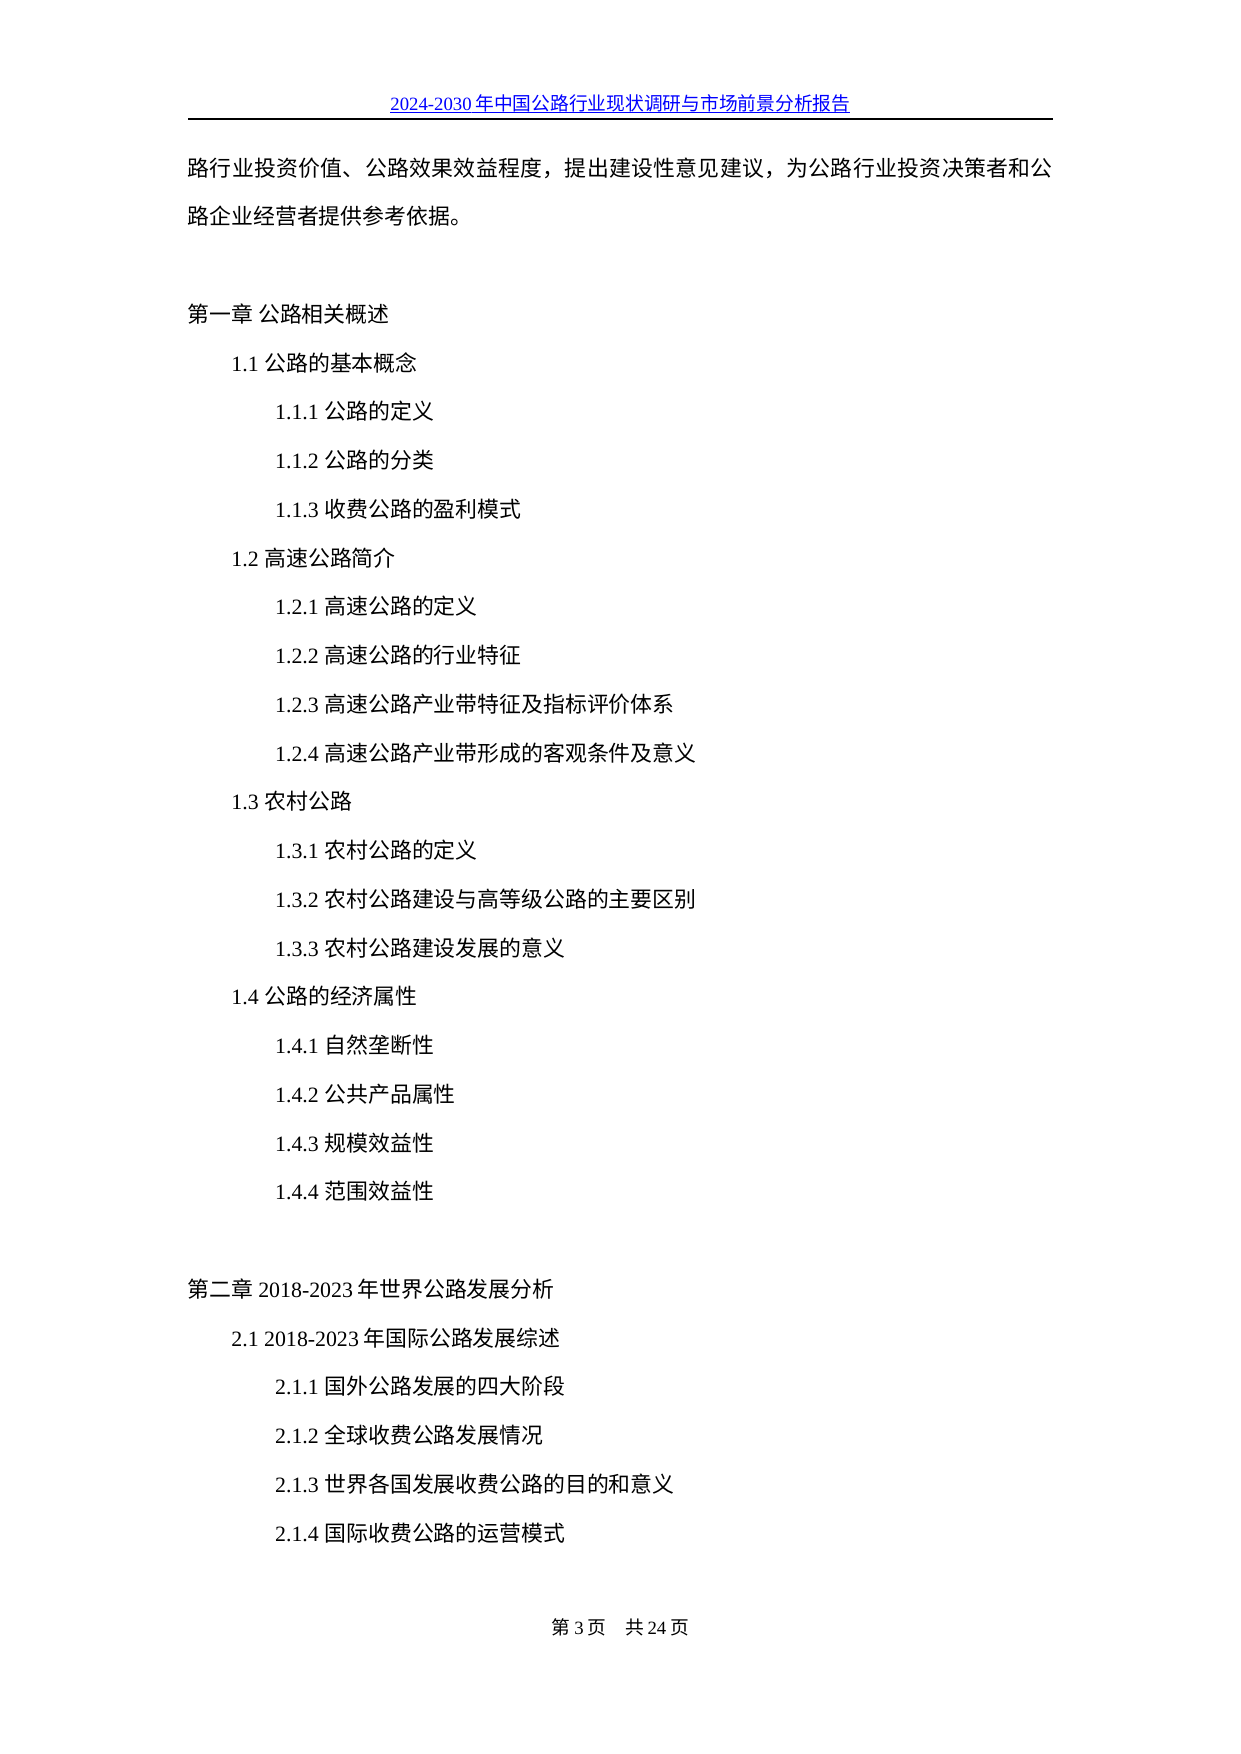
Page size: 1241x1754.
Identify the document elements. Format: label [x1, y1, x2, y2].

text [187, 150, 1053, 1548]
